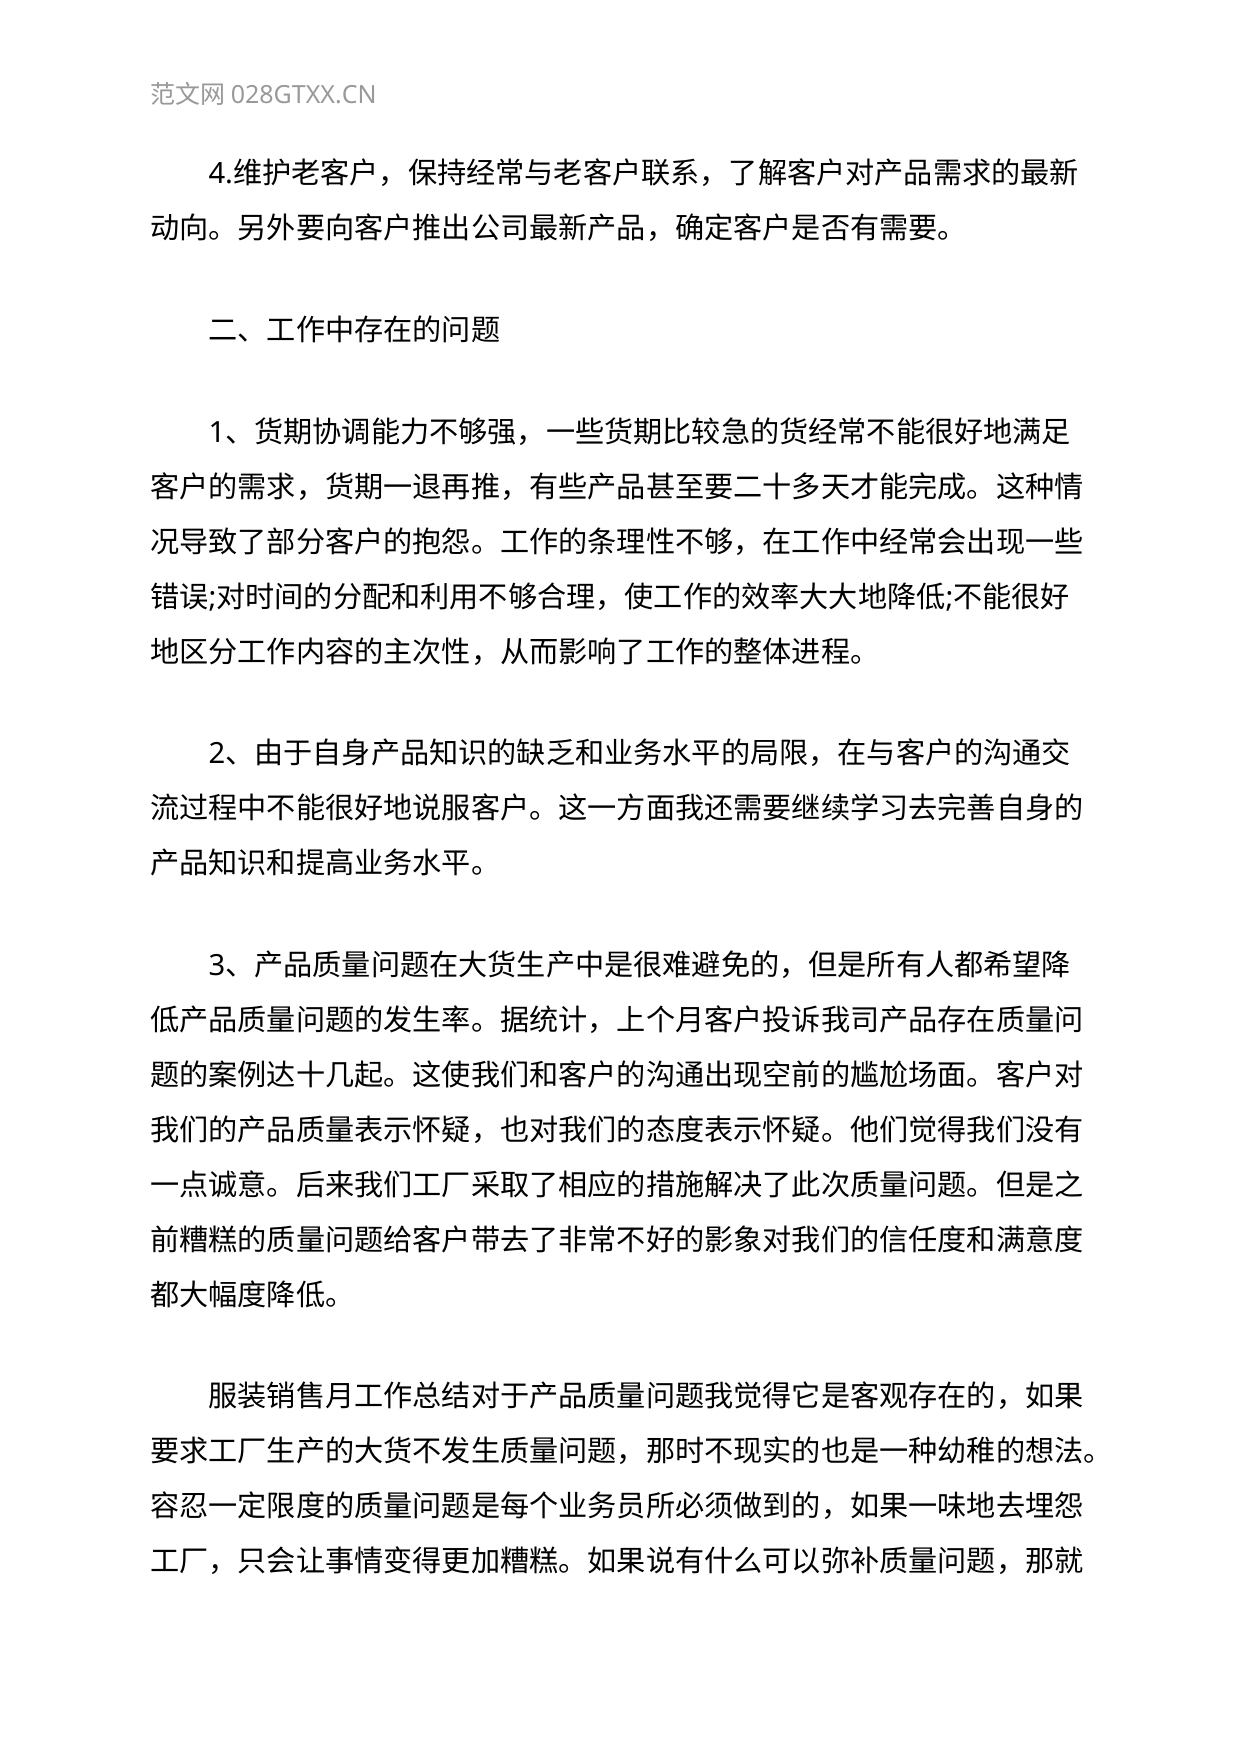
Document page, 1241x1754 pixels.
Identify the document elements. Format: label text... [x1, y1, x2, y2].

text 二、工作中存在的问题 [150, 307, 1090, 349]
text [150, 1373, 1090, 1580]
text 4.维护老客户，保持经常与老客户联系，了解客户对产品需求的最新动向。另外要向客户推出公司最新产品，确定客户是否有需要。 [150, 150, 1090, 247]
text 3、产品质量问题在大货生产中是很难避免的，但是所有人都希望降低产品质量问题的发生率。据统计，上个月客户投诉我司产品存在质量问题的案例达十几起。这使我们和客户的沟通出现空前的尴尬场面。客户对我们的产品质量表示怀疑，也对我们的态度表示怀疑。他们觉得我们没有一点诚意。后来我们工厂采取了相应的措施解决了此次质量问题。但是之前糟糕的质量问题给客户带去了非常不好的影象对我们的信任度和满意度都大幅度降低。 [150, 942, 1090, 1313]
text 1、货期协调能力不够强，一些货期比较急的货经常不能很好地满足客户的需求，货期一退再推，有些产品甚至要二十多天才能完成。这种情况导致了部分客户的抱怨。工作的条理性不够，在工作中经常会出现一些错误;对时间的分配和利用不够合理，使工作的效率大大地降低;不能很好地区分工作内容的主次性，从而影响了工作的整体进程。 [150, 408, 1090, 671]
text 2、由于自身产品知识的缺乏和业务水平的局限，在与客户的沟通交流过程中不能很好地说服客户。这一方面我还需要继续学习去完善自身的产品知识和提高业务水平。 [150, 730, 1090, 882]
